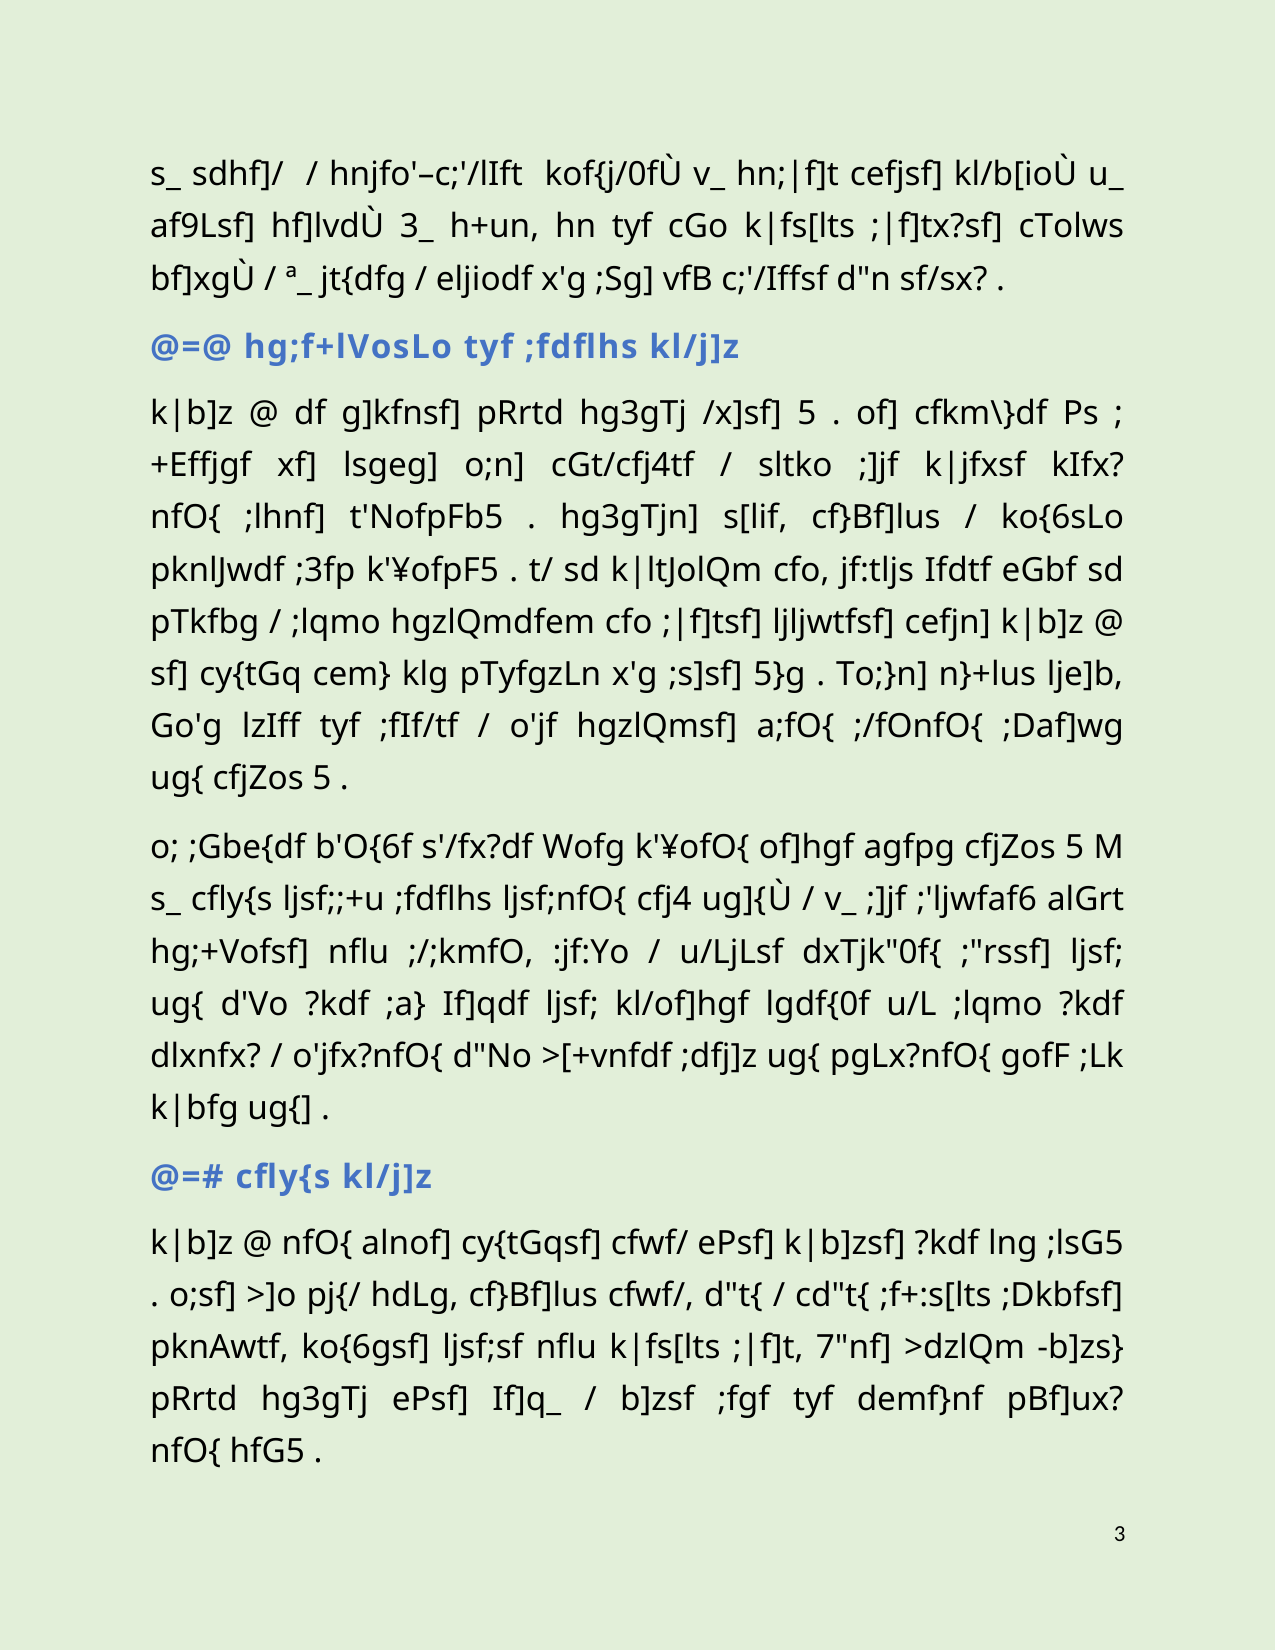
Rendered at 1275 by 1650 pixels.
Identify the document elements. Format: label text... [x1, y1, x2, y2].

text k|b]z @ df g]kfnsf] pRrtd hg3gTj /x]sf] 5 . of] cfkm\}df Ps ;+Effjgf xf] lsgeg] o;n] cGt/cfj4tf / sltko ;]jf k|jfxsf kIfx?nfO{ ;lhnf] t'NofpFb5 . hg3gTjn] s[lif, cf}Bf]lus / ko{6sLo pknlJwdf ;3fp k'¥ofpF5 . t/ sd k|ltJolQm cfo, jf:tljs Ifdtf eGbf sd pTkfbg / ;lqmo hgzlQmdfem cfo ;|f]tsf] ljljwtfsf] cefjn] k|b]z @ sf] cy{tGq cem} klg pTyfgzLn x'g ;s]sf] 5}g . To;}n] n}+lus lje]b, Go'g lzIff tyf ;fIf/tf / o'jf hgzlQmsf] a;fO{ ;/fOnfO{ ;Daf]wg ug{ cfjZos 5 . [150, 389, 1125, 799]
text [150, 150, 1125, 300]
subtitle @=# cfly{s kl/j]z [150, 1153, 1125, 1198]
subtitle @=@ hg;f+lVosLo tyf ;fdflhs kl/j]z [150, 323, 1125, 369]
text k|b]z @ nfO{ alnof] cy{tGqsf] cfwf/ ePsf] k|b]zsf] ?kdf lng ;lsG5 . o;sf] >]o pj{/ hdLg, cf}Bf]lus cfwf/, d"t{ / cd"t{ ;f+:s[lts ;Dkbfsf] pknAwtf, ko{6gsf] ljsf;sf nflu k|fs[lts ;|f]t, 7"nf] >dzlQm -b]zs} pRrtd hg3gTj ePsf] If]q_ / b]zsf ;fgf tyf demf}nf pBf]ux?nfO{ hfG5 . [150, 1218, 1125, 1473]
text o; ;Gbe{df b'O{6f s'/fx?df Wofg k'¥ofO{ of]hgf agfpg cfjZos 5 M s_ cfly{s ljsf;;+u ;fdflhs ljsf;nfO{ cfj4 ug]{Ù / v_ ;]jf ;'ljwfaf6 alGrt hg;+Vofsf] nflu ;/;kmfO, :jf:Yo / u/LjLsf dxTjk"0f{ ;"rssf] ljsf; ug{ d'Vo ?kdf ;a} If]qdf ljsf; kl/of]hgf lgdf{0f u/L ;lqmo ?kdf dlxnfx? / o'jfx?nfO{ d"No >[+vnfdf ;dfj]z ug{ pgLx?nfO{ gofF ;Lk k|bfg ug{] . [150, 823, 1125, 1129]
